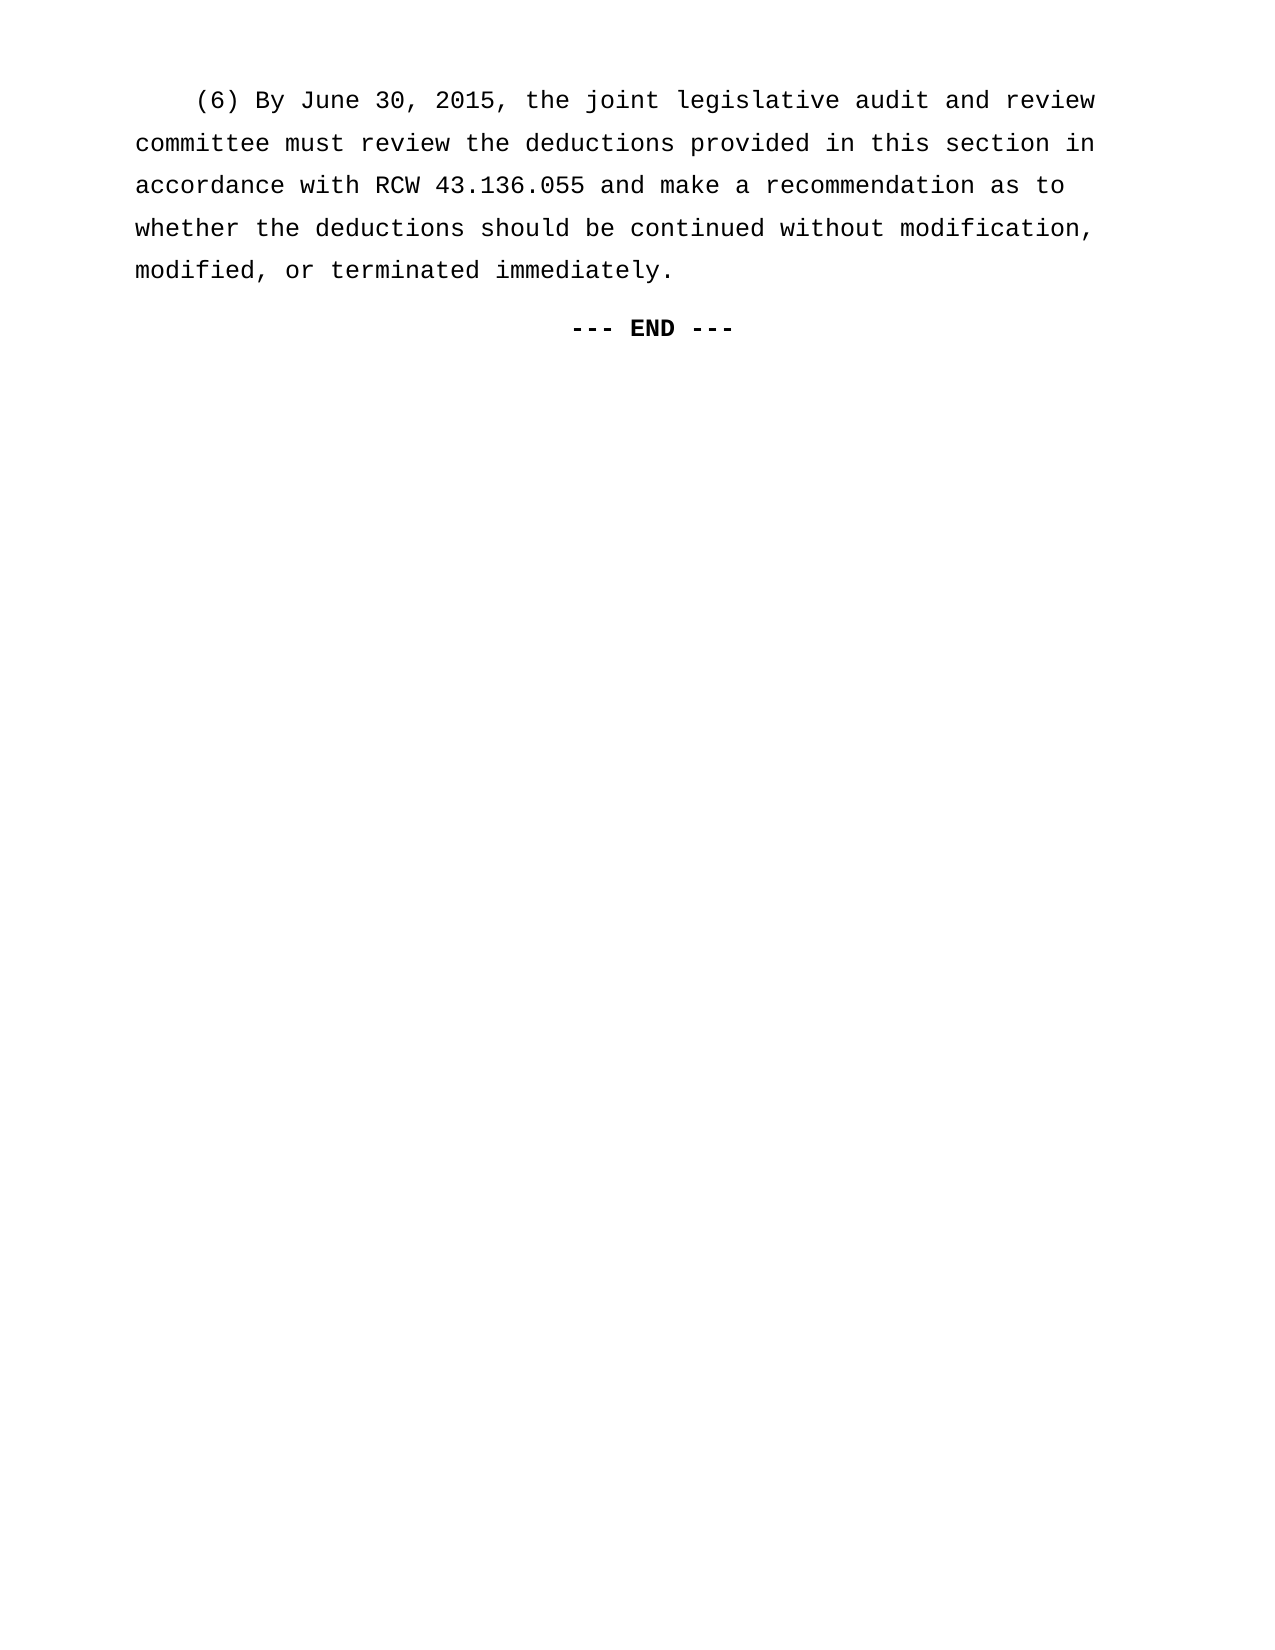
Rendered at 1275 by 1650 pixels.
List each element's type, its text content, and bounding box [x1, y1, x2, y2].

text (6) By June 30, 2015, the joint legislative audit and review committee must review the deductions provided in this section in accordance with RCW 43.136.055 and make a recommendation as to whether the deductions should be continued without modification, modified, or terminated immediately. [135, 75, 1170, 287]
text --- END --- [135, 316, 1170, 344]
